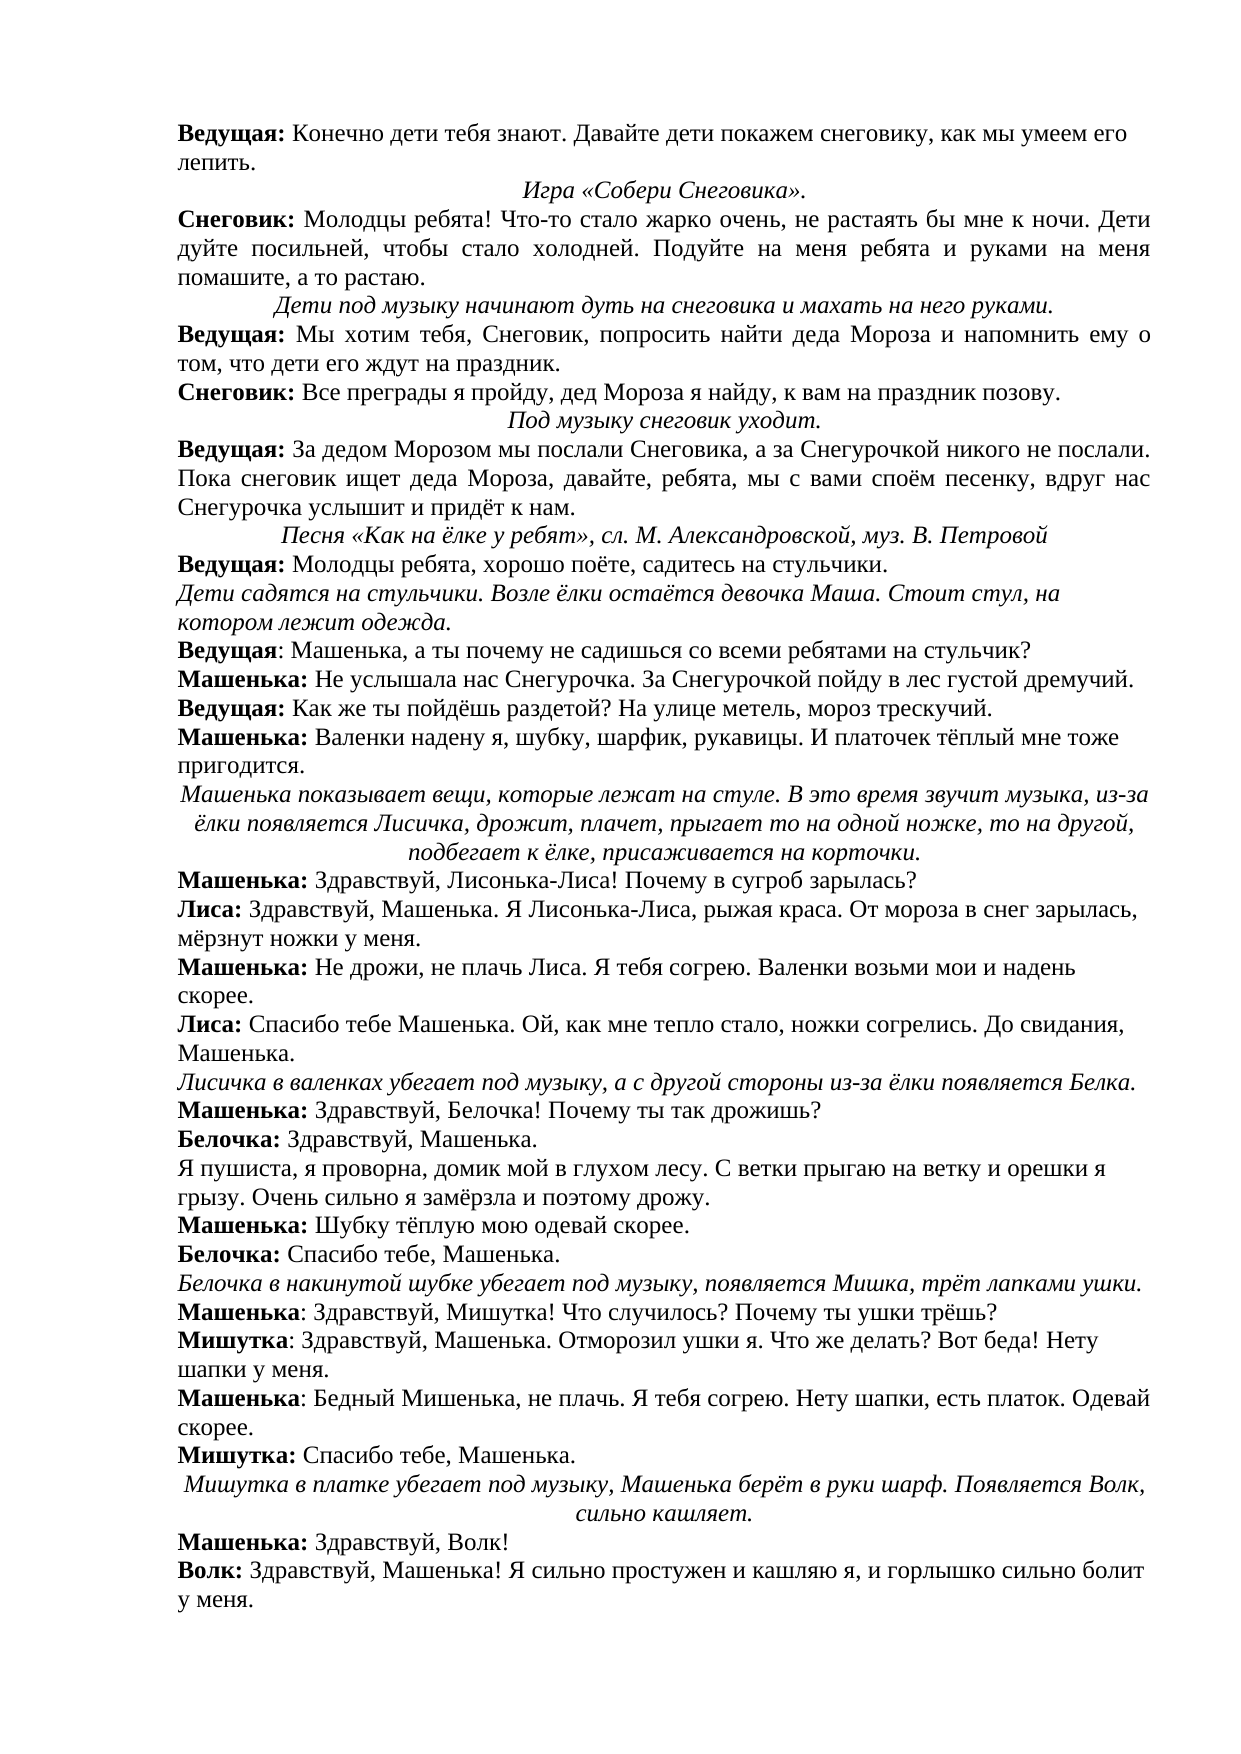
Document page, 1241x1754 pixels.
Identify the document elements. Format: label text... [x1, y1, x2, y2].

text Машенька: Шубку тёплую мою одевай скорее. [177, 1211, 1152, 1239]
text Лисичка в валенках убегает под музыку, а с другой стороны из-за ёлки появляется Белка. [177, 1067, 1152, 1096]
text Белочка: Здравствуй, Машенька. [177, 1124, 1152, 1153]
text Машенька: Здравствуй, Лисонька-Лиса! Почему в сугроб зарылась? [177, 866, 1152, 894]
text Я пушиста, я проворна, домик мой в глухом лесу. С ветки прыгаю на ветку и орешки я грызу. Очень сильно я замёрзла и поэтому дрожу. [177, 1153, 1152, 1211]
text Песня «Как на ёлке у ребят», сл. М. Александровской, муз. В. Петровой [177, 521, 1152, 549]
text Машенька: Не услышала нас Снегурочка. За Снегурочкой пойду в лес густой дремучий. [177, 664, 1152, 693]
text Машенька: Здравствуй, Волк! [177, 1527, 1152, 1556]
text Машенька: Валенки надену я, шубку, шарфик, рукавицы. И платочек тёплый мне тоже пригодится. [177, 722, 1152, 779]
text Машенька показывает вещи, которые лежат на стуле. В это время звучит музыка, из-за ёлки появляется Лисичка, дрожит, плачет, прыгает то на одной ножке, то на другой, подбегает к ёлке, присаживается на корточки. [177, 779, 1152, 866]
text Лиса: Здравствуй, Машенька. Я Лисонька-Лиса, рыжая краса. От мороза в снег зарылась, мёрзнут ножки у меня. [177, 894, 1152, 952]
text Ведущая: Конечно дети тебя знают. Давайте дети покажем снеговику, как мы умеем его лепить. [177, 118, 1152, 176]
text Под музыку снеговик уходит. [177, 406, 1152, 434]
text Белочка в накинутой шубке убегает под музыку, появляется Мишка, трёт лапками ушки. [177, 1268, 1152, 1297]
text Мишутка: Спасибо тебе, Машенька. [177, 1441, 1152, 1469]
text Лиса: Спасибо тебе Машенька. Ой, как мне тепло стало, ножки согрелись. До свидания, Машенька. [177, 1009, 1152, 1067]
text Ведущая: За дедом Морозом мы послали Снеговика, а за Снегурочкой никого не послали. Пока снеговик ищет деда Мороза, давайте, ребята, мы с вами споём песенку, вдруг нас Снегурочка услышит и придёт к нам. [177, 434, 1152, 521]
text Снеговик: Все преграды я пройду, дед Мороза я найду, к вам на праздник позову. [177, 377, 1152, 406]
text Ведущая: Как же ты пойдёшь раздетой? На улице метель, мороз трескучий. [177, 693, 1152, 722]
text Снеговик: Молодцы ребята! Что-то стало жарко очень, не растаять бы мне к ночи. Дети дуйте посильней, чтобы стало холодней. Подуйте на меня ребята и руками на меня помашите, а то растаю. [177, 204, 1152, 291]
text Дети садятся на стульчики. Возле ёлки остаётся девочка Маша. Стоит стул, на котором лежит одежда. [177, 578, 1152, 636]
text Ведущая: Машенька, а ты почему не садишься со всеми ребятами на стульчик? [177, 636, 1152, 664]
text Машенька: Не дрожи, не плачь Лиса. Я тебя согрею. Валенки возьми мои и надень скорее. [177, 952, 1152, 1009]
text Игра «Собери Снеговика». [177, 176, 1152, 204]
text Мишутка: Здравствуй, Машенька. Отморозил ушки я. Что же делать? Вот беда! Нету шапки у меня. [177, 1326, 1152, 1383]
text Белочка: Спасибо тебе, Машенька. [177, 1239, 1152, 1268]
text Машенька: Здравствуй, Белочка! Почему ты так дрожишь? [177, 1096, 1152, 1124]
text Ведущая: Мы хотим тебя, Снеговик, попросить найти деда Мороза и напомнить ему о том, что дети его ждут на праздник. [177, 319, 1152, 377]
text Мишутка в платке убегает под музыку, Машенька берёт в руки шарф. Появляется Волк, сильно кашляет. [177, 1469, 1152, 1527]
text Дети под музыку начинают дуть на снеговика и махать на него руками. [177, 291, 1152, 319]
text Машенька: Здравствуй, Мишутка! Что случилось? Почему ты ушки трёшь? [177, 1297, 1152, 1326]
text Волк: Здравствуй, Машенька! Я сильно простужен и кашляю я, и горлышко сильно болит у меня. [177, 1556, 1152, 1613]
text Машенька: Бедный Мишенька, не плачь. Я тебя согрею. Нету шапки, есть платок. Одевай скорее. [177, 1383, 1152, 1441]
text Ведущая: Молодцы ребята, хорошо поёте, садитесь на стульчики. [177, 549, 1152, 578]
